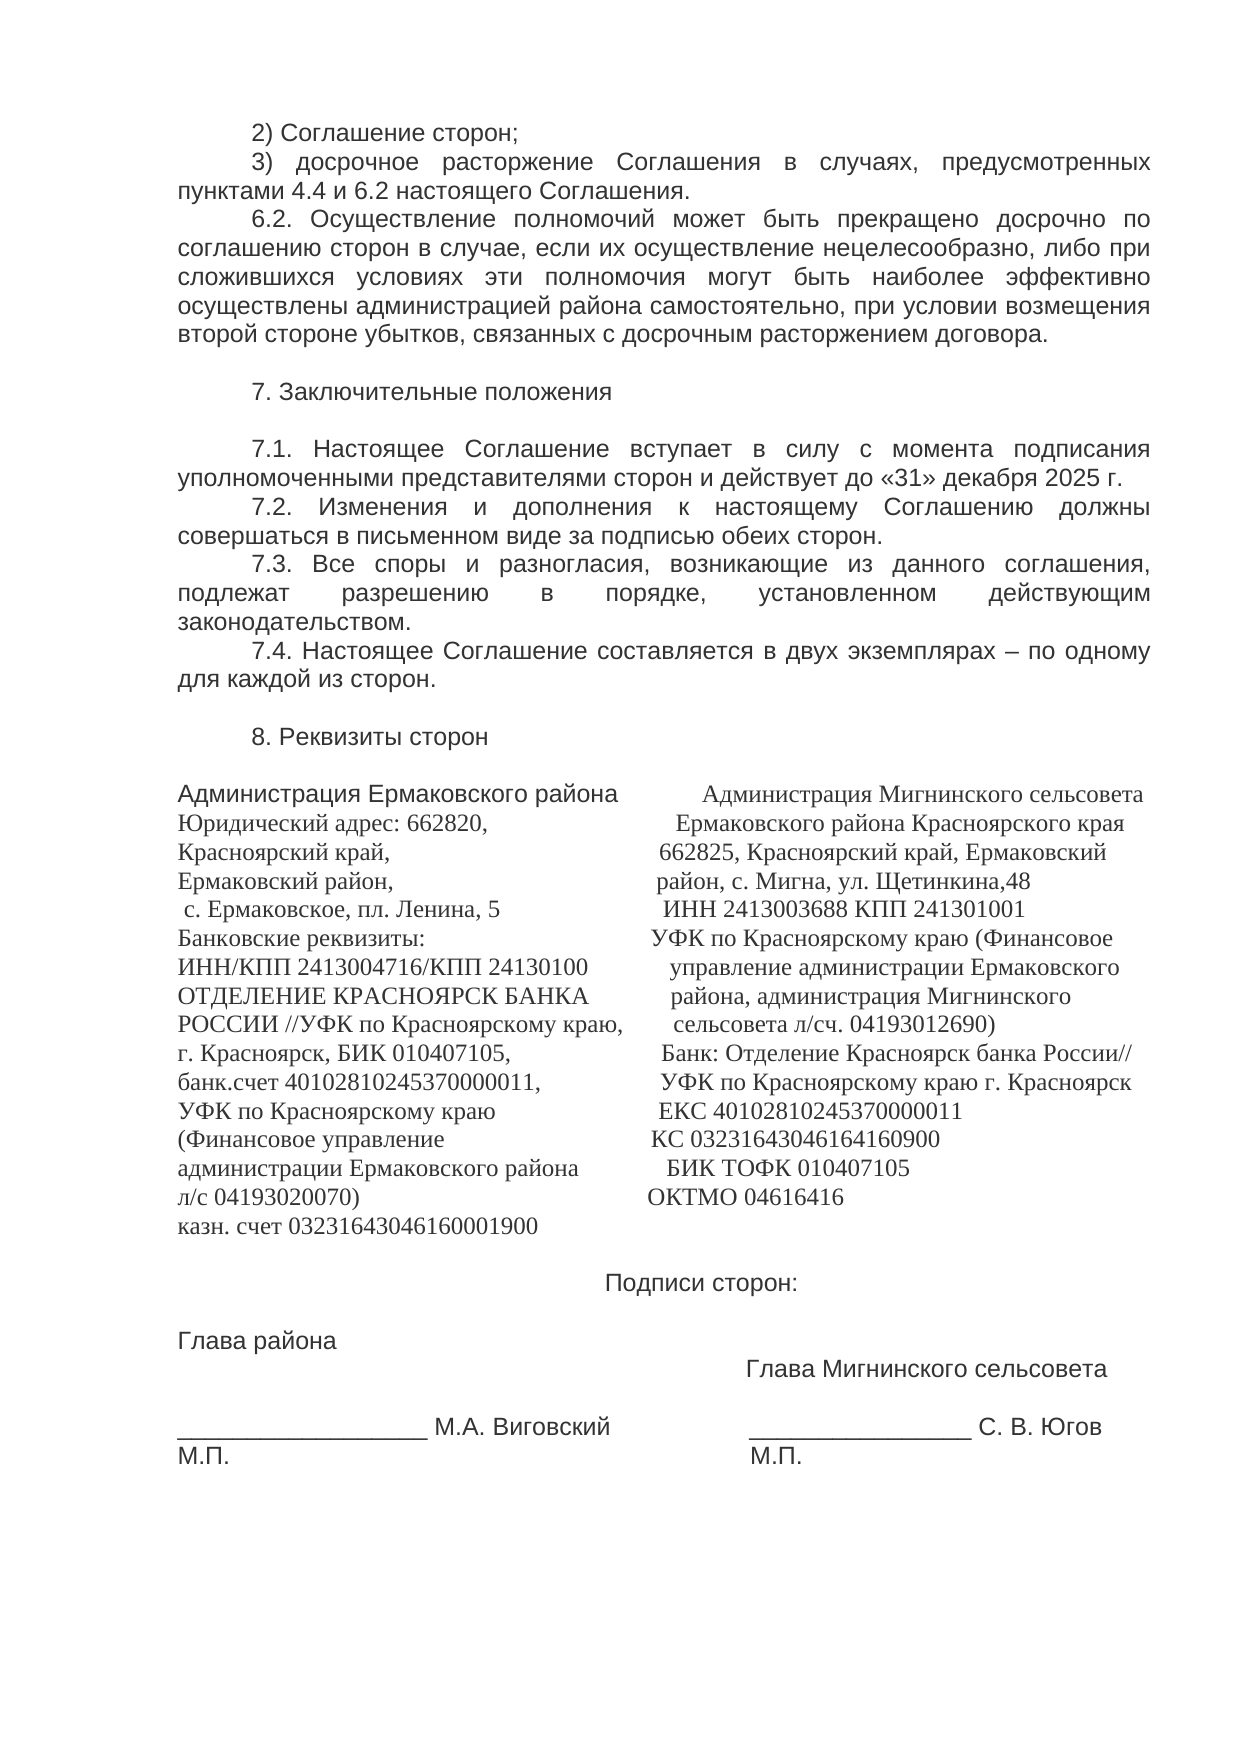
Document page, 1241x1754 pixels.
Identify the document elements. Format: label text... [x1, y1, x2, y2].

text 7.1. Настоящее Соглашение вступает в силу с момента подписания уполномоченными представителями сторон и действует до «31» декабря 2025 г. [177, 434, 1152, 492]
text Юридический адрес: 662820, Ермаковского района Красноярского края [177, 808, 1152, 837]
text 7.2. Изменения и дополнения к настоящему Соглашению должны совершаться в письменном виде за подписью обеих сторон. [177, 492, 1152, 549]
text Ермаковский район, район, с. Мигна, ул. Щетинкина,48 [177, 866, 1152, 894]
text г. Красноярск, БИК 010407105, Банк: Отделение Красноярск банка России// [177, 1038, 1152, 1067]
text Глава района [177, 1326, 1152, 1354]
text Глава Мигнинского сельсовета [177, 1354, 1152, 1383]
text Красноярский край, 662825, Красноярский край, Ермаковский [177, 837, 1152, 866]
text 6.2. Осуществление полномочий может быть прекращено досрочно по соглашению сторон в случае, если их осуществление нецелесообразно, либо при сложившихся условиях эти полномочия могут быть наиболее эффективно осуществлены администрацией района самостоятельно, при условии возмещения второй стороне убытков, связанных с досрочным расторжением договора. [177, 204, 1152, 348]
text ИНН/КПП 2413004716/КПП 24130100 управление администрации Ермаковского [177, 952, 1152, 981]
text 2) Соглашение сторон; [177, 118, 1152, 147]
text администрации Ермаковского района БИК ТОФК 010407105 [177, 1153, 1152, 1182]
text Банковские реквизиты: УФК по Красноярскому краю (Финансовое [177, 923, 1152, 952]
text Администрация Ермаковского района Администрация Мигнинского сельсовета [177, 779, 1152, 808]
text М.П. М.П. [177, 1441, 1152, 1469]
text банк.счет 40102810245370000011, УФК по Красноярскому краю г. Красноярск [177, 1067, 1152, 1096]
text ОТДЕЛЕНИЕ КРАСНОЯРСК БАНКА района, администрация Мигнинского [177, 981, 1152, 1009]
text 7.3. Все споры и разногласия, возникающие из данного соглашения, подлежат разрешению в порядке, установленном действующим законодательством. [177, 549, 1152, 636]
text 8. Реквизиты сторон [177, 722, 1152, 751]
text __________________ М.А. Виговский ________________ С. В. Югов [177, 1412, 1152, 1441]
text с. Ермаковское, пл. Ленина, 5 ИНН 2413003688 КПП 241301001 [177, 894, 1152, 923]
text Подписи сторон: [177, 1268, 1152, 1297]
text (Финансовое управление КС 03231643046164160900 [177, 1124, 1152, 1153]
text 7. Заключительные положения [177, 377, 1152, 406]
text 7.4. Настоящее Соглашение составляется в двух экземплярах – по одному для каждой из сторон. [177, 636, 1152, 693]
text 3) досрочное расторжение Соглашения в случаях, предусмотренных пунктами 4.4 и 6.2 настоящего Соглашения. [177, 147, 1152, 204]
text казн. счет 03231643046160001900 [177, 1211, 1152, 1239]
text РОССИИ //УФК по Красноярскому краю, сельсовета л/сч. 04193012690) [177, 1009, 1152, 1038]
text л/с 04193020070) ОКТМО 04616416 [177, 1182, 1152, 1211]
text УФК по Красноярскому краю ЕКС 40102810245370000011 [177, 1096, 1152, 1124]
